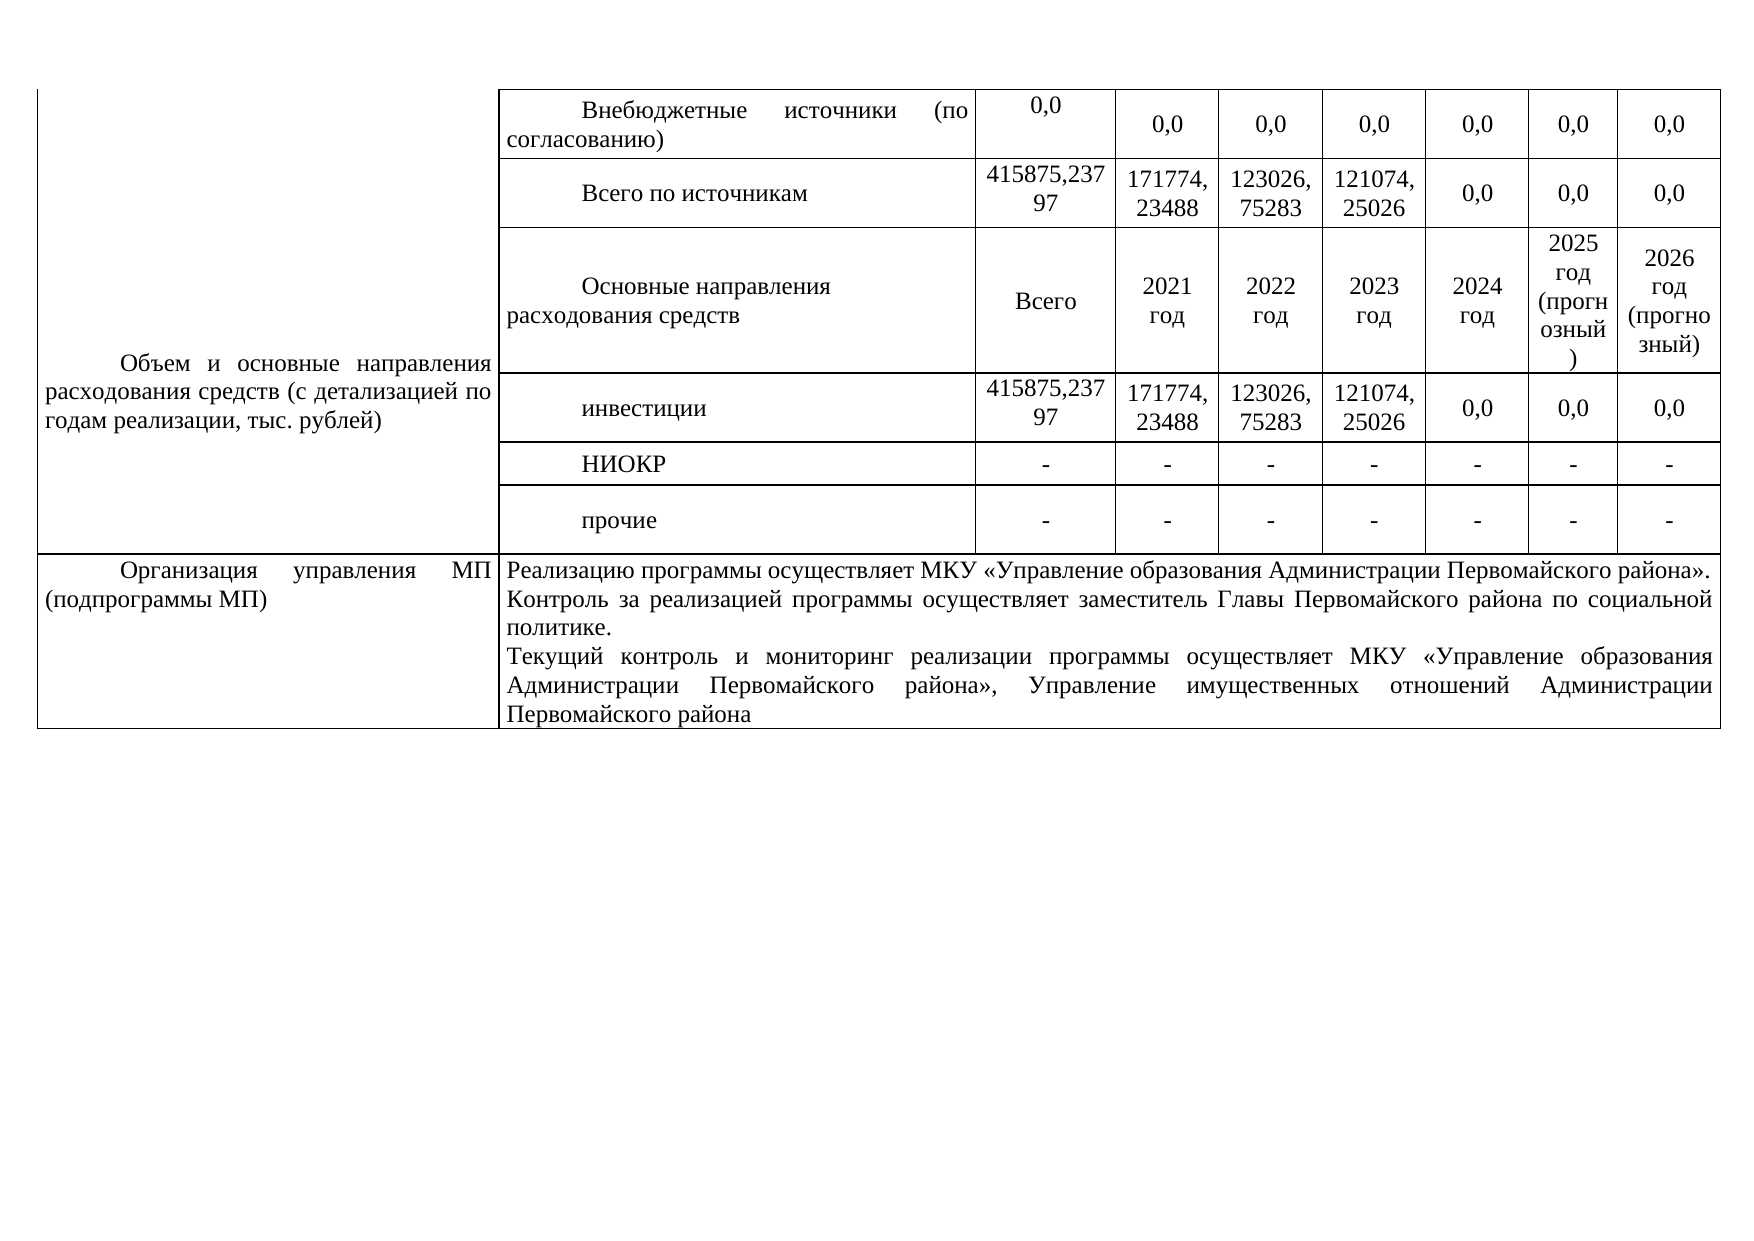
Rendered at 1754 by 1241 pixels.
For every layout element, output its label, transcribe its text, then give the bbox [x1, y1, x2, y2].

table_cell Реализацию программы осуществляет МКУ «Управление образования Администрации Первомайского района». Контроль за реализацией программы осуществляет заместитель Главы Первомайского района по социальной политике. Текущий контроль и мониторинг реализации программы осуществляет МКУ «Управление образования Администрации Первомайского района», Управление имущественных отношений Администрации Первомайского района [500, 555, 1720, 727]
table_cell 0,0 [1323, 90, 1425, 158]
table_cell 121074,25026 [1323, 374, 1425, 441]
table_cell 123026,75283 [1219, 374, 1322, 441]
table_cell 0,0 [976, 90, 1115, 158]
table_cell - [1426, 443, 1528, 484]
table_cell - [1529, 486, 1617, 553]
table_cell 121074,25026 [1323, 159, 1425, 227]
table_cell - [1426, 486, 1528, 553]
table_cell Всего по источникам [500, 159, 975, 227]
table_cell - [1219, 486, 1322, 553]
table_cell - [976, 443, 1115, 484]
table_cell Объем и основные направления расходования средств (с детализацией по годам реализации, тыс. рублей) [38, 227, 498, 553]
table_cell 2024 год [1426, 228, 1528, 372]
table_cell 2022 год [1219, 228, 1322, 372]
table_cell - [1219, 443, 1322, 484]
table_cell - [1116, 443, 1218, 484]
table_cell - [1323, 443, 1425, 484]
table_cell 0,0 [1618, 374, 1720, 441]
table_cell Организация управления МП (подпрограммы МП) [38, 555, 498, 727]
table_cell 0,0 [1618, 90, 1720, 158]
table_cell 0,0 [1116, 90, 1218, 158]
table_cell 2026 год (прогнозный) [1618, 228, 1720, 372]
table_cell инвестиции [500, 374, 975, 441]
table_cell 0,0 [1618, 159, 1720, 227]
table_cell Внебюджетные источники (по согласованию) [500, 90, 975, 158]
table_cell Всего [976, 228, 1115, 372]
table_cell 0,0 [1426, 159, 1528, 227]
table_cell - [1323, 486, 1425, 553]
table_cell 0,0 [1219, 90, 1322, 158]
table_cell 171774,23488 [1116, 374, 1218, 441]
table_cell прочие [500, 486, 975, 553]
table_cell 2025 год (прогнозный) [1529, 228, 1617, 372]
table_cell 2023 год [1323, 228, 1425, 372]
table_cell 171774,23488 [1116, 159, 1218, 227]
table_cell НИОКР [500, 443, 975, 484]
table_cell - [1618, 443, 1720, 484]
table_cell 415875,23797 [976, 159, 1115, 227]
table_cell Основные направления расходования средств [500, 228, 975, 372]
table_cell - [1618, 486, 1720, 553]
table_cell - [976, 486, 1115, 553]
table_cell 0,0 [1426, 374, 1528, 441]
table_cell 123026,75283 [1219, 159, 1322, 227]
table_cell 415875,23797 [976, 374, 1115, 441]
table_cell 0,0 [1529, 159, 1617, 227]
table_cell 0,0 [1529, 374, 1617, 441]
table_cell 0,0 [1529, 90, 1617, 158]
table_cell 2021 год [1116, 228, 1218, 372]
table_cell 0,0 [1426, 90, 1528, 158]
table_cell - [1529, 443, 1617, 484]
table_cell - [1116, 486, 1218, 553]
